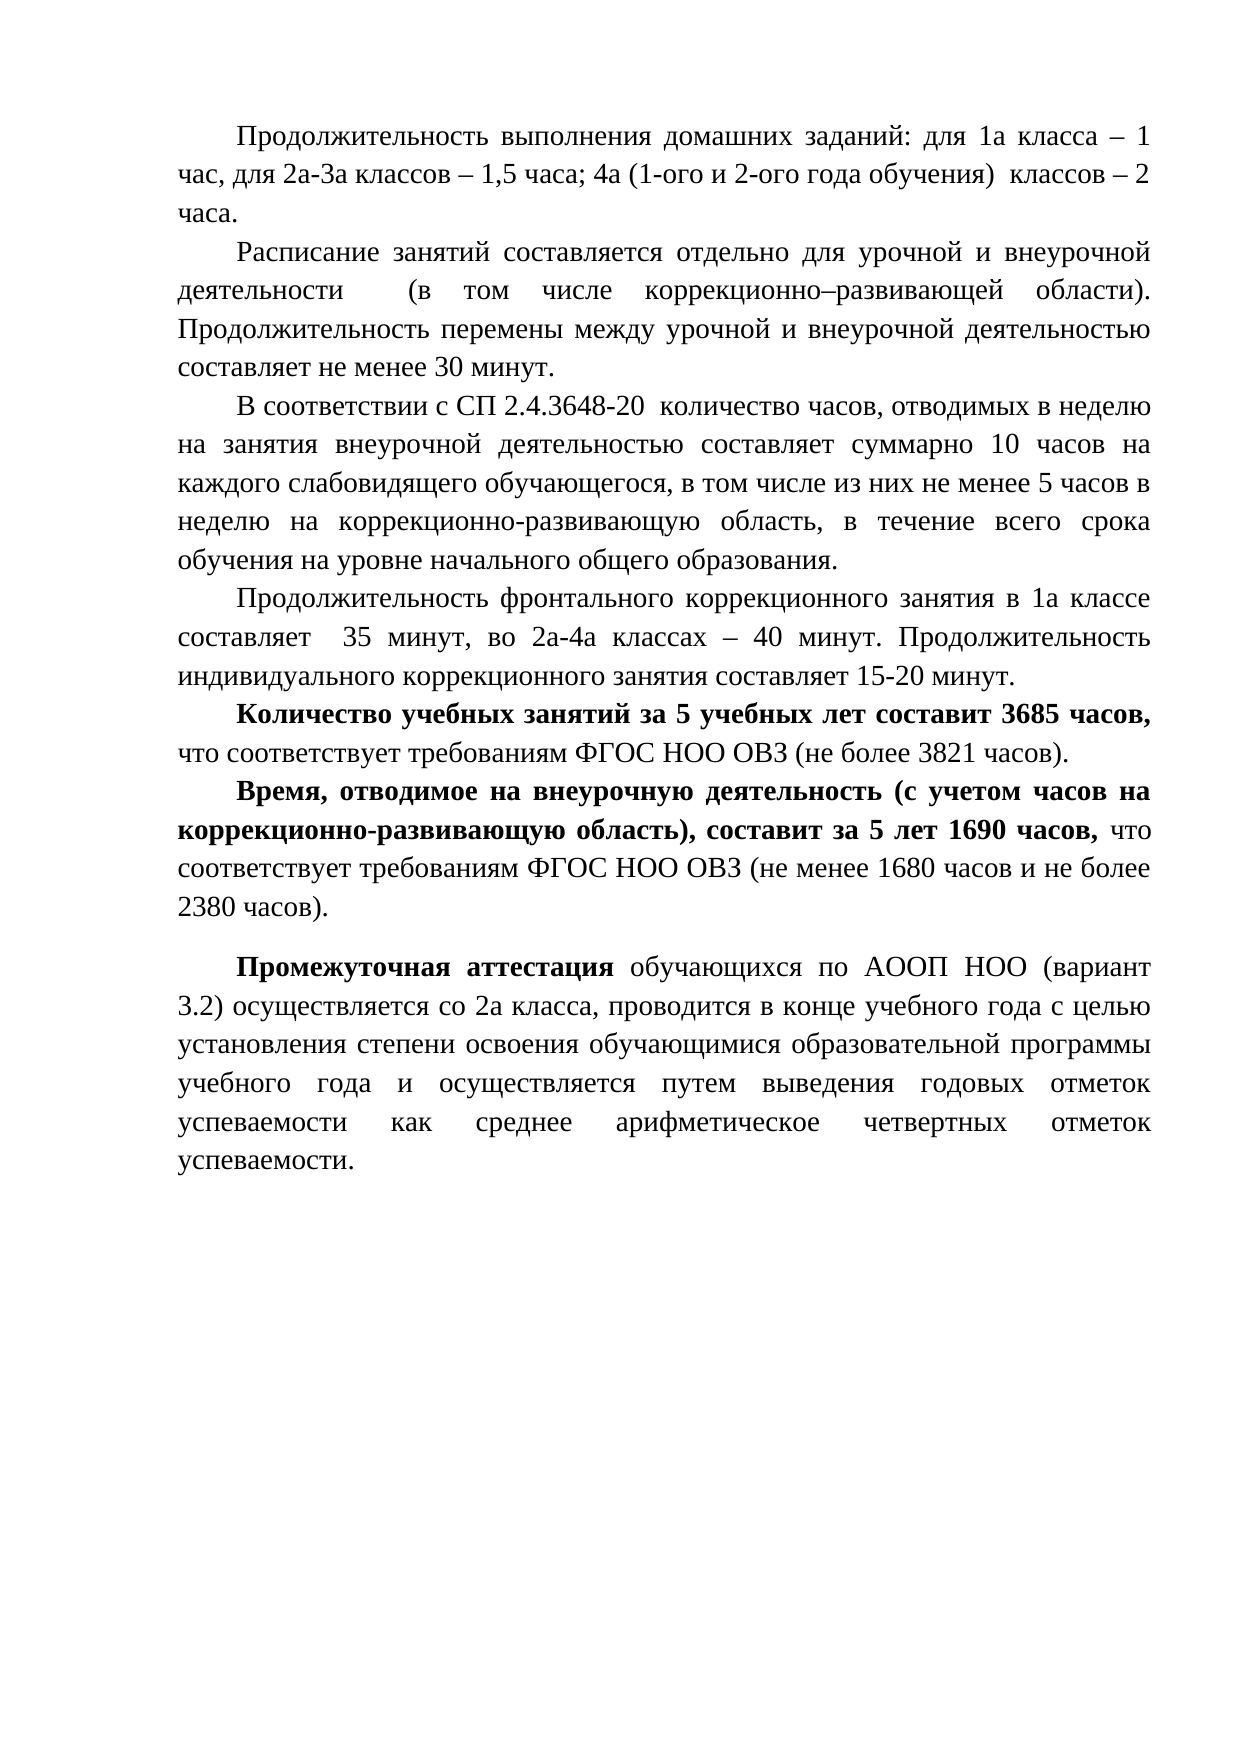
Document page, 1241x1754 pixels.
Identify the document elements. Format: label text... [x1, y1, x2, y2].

text Продолжительность выполнения домашних заданий: для 1а класса – 1 час, для 2а-3а классов – 1,5 часа; 4а (1-ого и 2-ого года обучения) классов – 2 часа. [177, 118, 1152, 229]
text В соответствии с СП 2.4.3648-20 количество часов, отводимых в неделю на занятия внеурочной деятельностью составляет суммарно 10 часов на каждого слабовидящего обучающегося, в том числе из них не менее 5 часов в неделю на коррекционно-развивающую область, в течение всего срока обучения на уровне начального общего образования. [177, 388, 1152, 576]
text Продолжительность фронтального коррекционного занятия в 1а классе составляет 35 минут, во 2а-4а классах – 40 минут. Продолжительность индивидуального коррекционного занятия составляет 15-20 минут. [177, 581, 1152, 691]
text Расписание занятий составляется отдельно для урочной и внеурочной деятельности (в том числе коррекционно–развивающей области). Продолжительность перемены между урочной и внеурочной деятельностью составляет не менее 30 минут. [177, 234, 1152, 383]
text Количество учебных занятий за 5 учебных лет составит 3685 часов, что соответствует требованиям ФГОС НОО ОВЗ (не более 3821 часов). [177, 696, 1152, 768]
text Время, отводимое на внеурочную деятельность (с учетом часов на коррекционно-развивающую область), составит за 5 лет 1690 часов, что соответствует требованиям ФГОС НОО ОВЗ (не менее 1680 часов и не более 2380 часов). [177, 773, 1152, 922]
text Промежуточная аттестация обучающихся по АООП НОО (вариант 3.2) осуществляется со 2а класса, проводится в конце учебного года с целью установления степени освоения обучающимися образовательной программы учебного года и осуществляется путем выведения годовых отметок успеваемости как среднее арифметическое четвертных отметок успеваемости. [177, 949, 1152, 1176]
